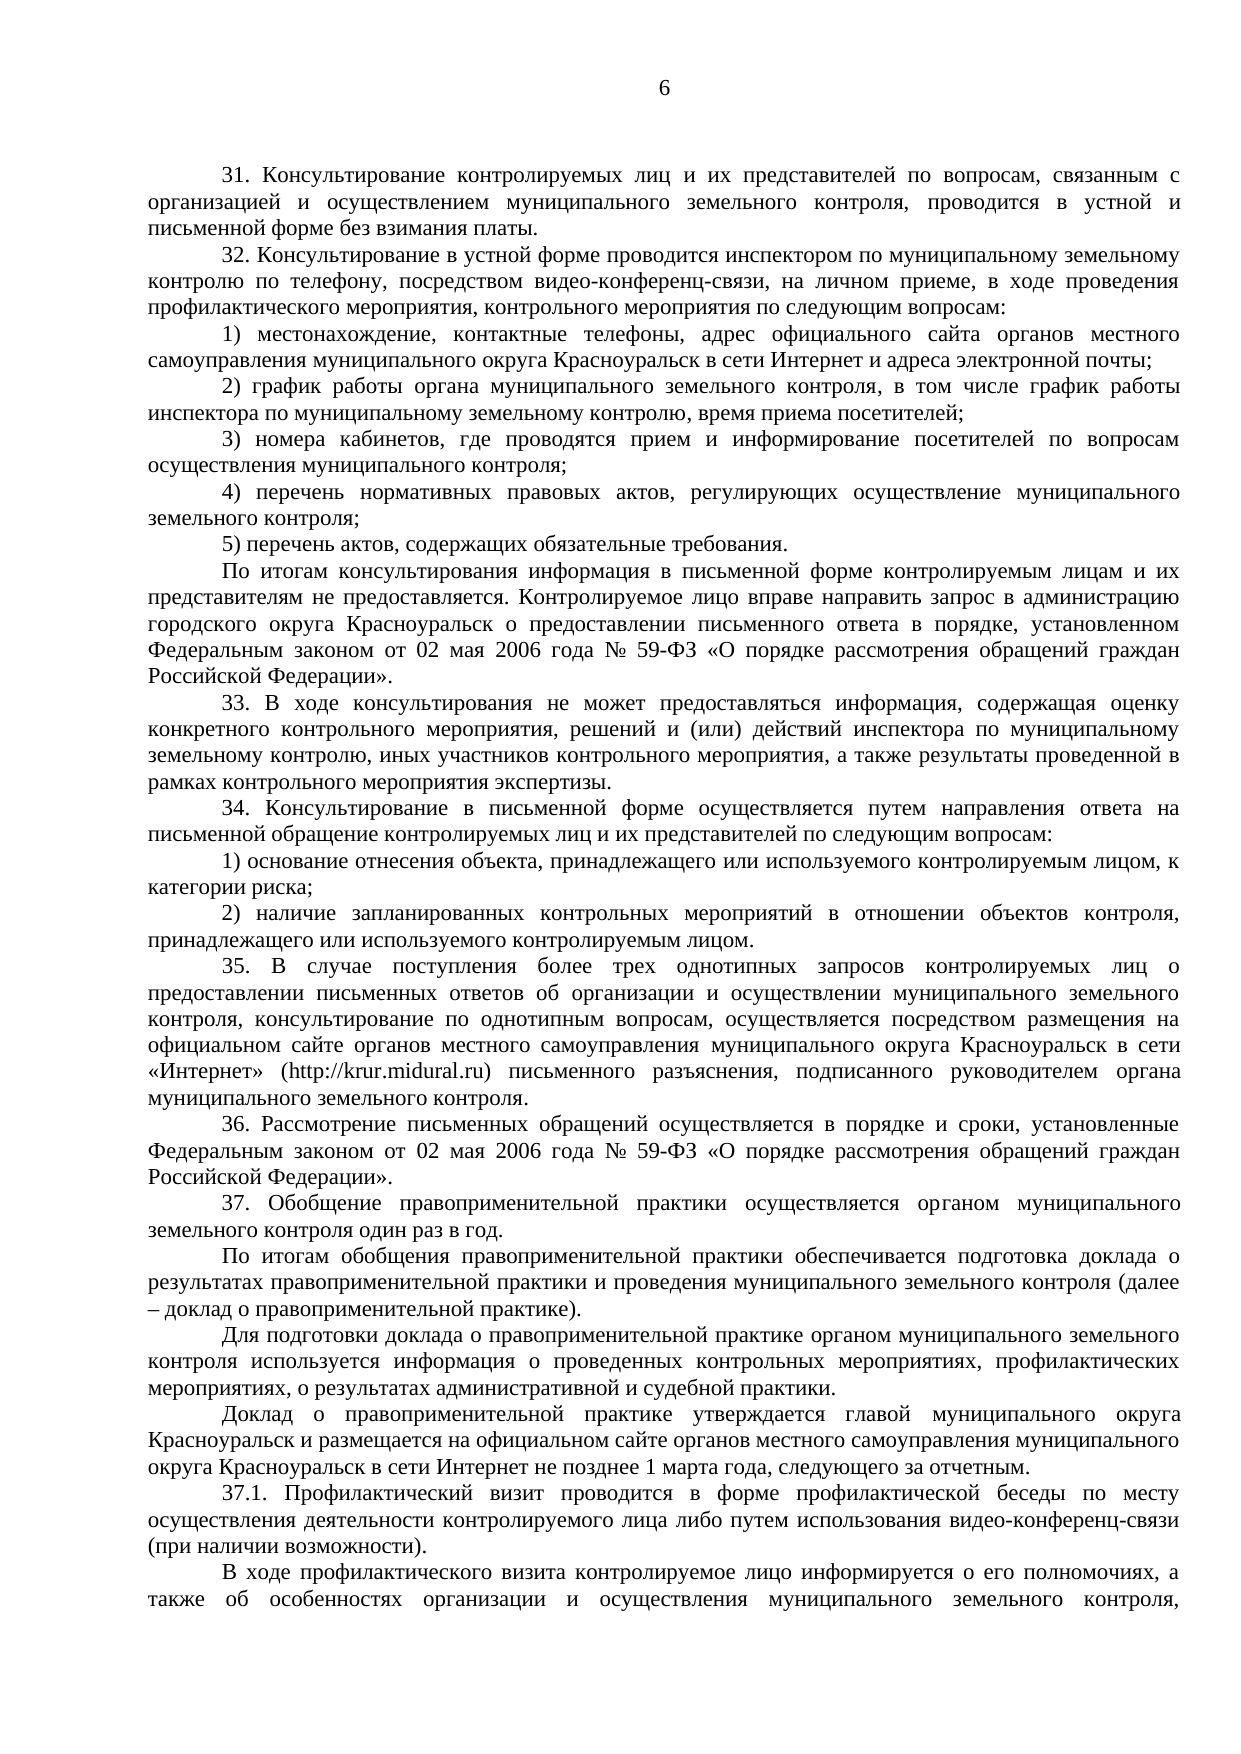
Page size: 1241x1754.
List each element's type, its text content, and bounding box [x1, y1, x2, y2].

text 4) перечень нормативных правовых актов, регулирующих осуществление муниципального земельного контроля; [148, 478, 1181, 531]
text По итогам консультирования информация в письменной форме контролируемым лицам и их представителям не предоставляется. Контролируемое лицо вправе направить запрос в администрацию городского округа Красноуральск о предоставлении письменного ответа в порядке, установленном Федеральным законом от 02 мая 2006 года № 59-ФЗ «О порядке рассмотрения обращений граждан Российской Федерации». [148, 557, 1181, 689]
text 5) перечень актов, содержащих обязательные требования. [148, 531, 1181, 557]
text По итогам обобщения правоприменительной практики обеспечивается подготовка доклада о результатах правоприменительной практики и проведения муниципального земельного контроля (далее – доклад ‎о правоприменительной практике). [148, 1242, 1181, 1321]
text 37. Обобщение правоприменительной практики осуществляется органом муниципального земельного контроля один раз в год. [148, 1189, 1181, 1242]
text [148, 1558, 1181, 1611]
text 3) номера кабинетов, где проводятся прием и информирование посетителей по вопросам осуществления муниципального контроля; [148, 425, 1181, 478]
text 33. В ходе консультирования не может предоставляться информация, содержащая оценку конкретного контрольного мероприятия, решений и (или) действий инспектора по муниципальному земельному контролю, иных участников контрольного мероприятия, а также результаты проведенной в рамках контрольного мероприятия экспертизы. [148, 689, 1181, 794]
text 2) график работы органа муниципального земельного контроля, в том числе график работы инспектора по муниципальному земельному контролю, время приема посетителей; [148, 372, 1181, 425]
text 35. В случае поступления более трех однотипных запросов контролируемых лиц о предоставлении письменных ответов об организации и осуществлении муниципального земельного контроля, консультирование по однотипным вопросам, осуществляется посредством размещения на официальном сайте органов местного самоуправления муниципального округа Красноуральск в сети «Интернет» (http://krur.midural.ru) письменного разъяснения, подписанного руководителем органа муниципального земельного контроля. [148, 952, 1181, 1110]
text 1) местонахождение, контактные телефоны, адрес официального сайта органов местного самоуправления муниципального округа Красноуральск в сети Интернет и адреса электронной почты; [148, 320, 1181, 372]
text 31. Консультирование контролируемых лиц и их представителей по вопросам, связанным с организацией и осуществлением муниципального земельного контроля, проводится в устной и письменной форме без взимания платы. [148, 162, 1181, 241]
text Для подготовки доклада о правоприменительной практике органом муниципального земельного контроля используется информация о проведенных контрольных мероприятиях, профилактических мероприятиях, о результатах административной и судебной практики. [148, 1321, 1181, 1400]
text 1) основание отнесения объекта, принадлежащего или используемого контролируемым лицом, к категории риска; [148, 847, 1181, 899]
text Доклад о правоприменительной практике утверждается главой муниципального округа Красноуральск и размещается на официальном сайте органов местного самоуправления муниципального округа Красноуральск в сети Интернет не позднее ‎1 марта года, следующего за отчетным. [148, 1400, 1181, 1479]
text 36. Рассмотрение письменных обращений осуществляется в порядке и сроки, установленные Федеральным законом от 02 мая 2006 года № 59-ФЗ «О порядке рассмотрения обращений граждан Российской Федерации». [148, 1110, 1181, 1189]
text 32. Консультирование в устной форме проводится инспектором по муниципальному земельному контролю по телефону, посредством видео-конференц-связи, на личном приеме, в ходе проведения профилактического мероприятия, контрольного мероприятия по следующим вопросам: [148, 241, 1181, 320]
text 37.1. Профилактический визит проводится в форме профилактической беседы по месту осуществления деятельности контролируемого лица либо путем использования видео-конференц-связи (при наличии возможности). [148, 1479, 1181, 1558]
text 2) наличие запланированных контрольных мероприятий в отношении объектов контроля, принадлежащего или используемого контролируемым лицом. [148, 899, 1181, 952]
text 34. Консультирование в письменной форме осуществляется путем направления ответа на письменной обращение контролируемых лиц и их представителей по следующим вопросам: [148, 794, 1181, 847]
